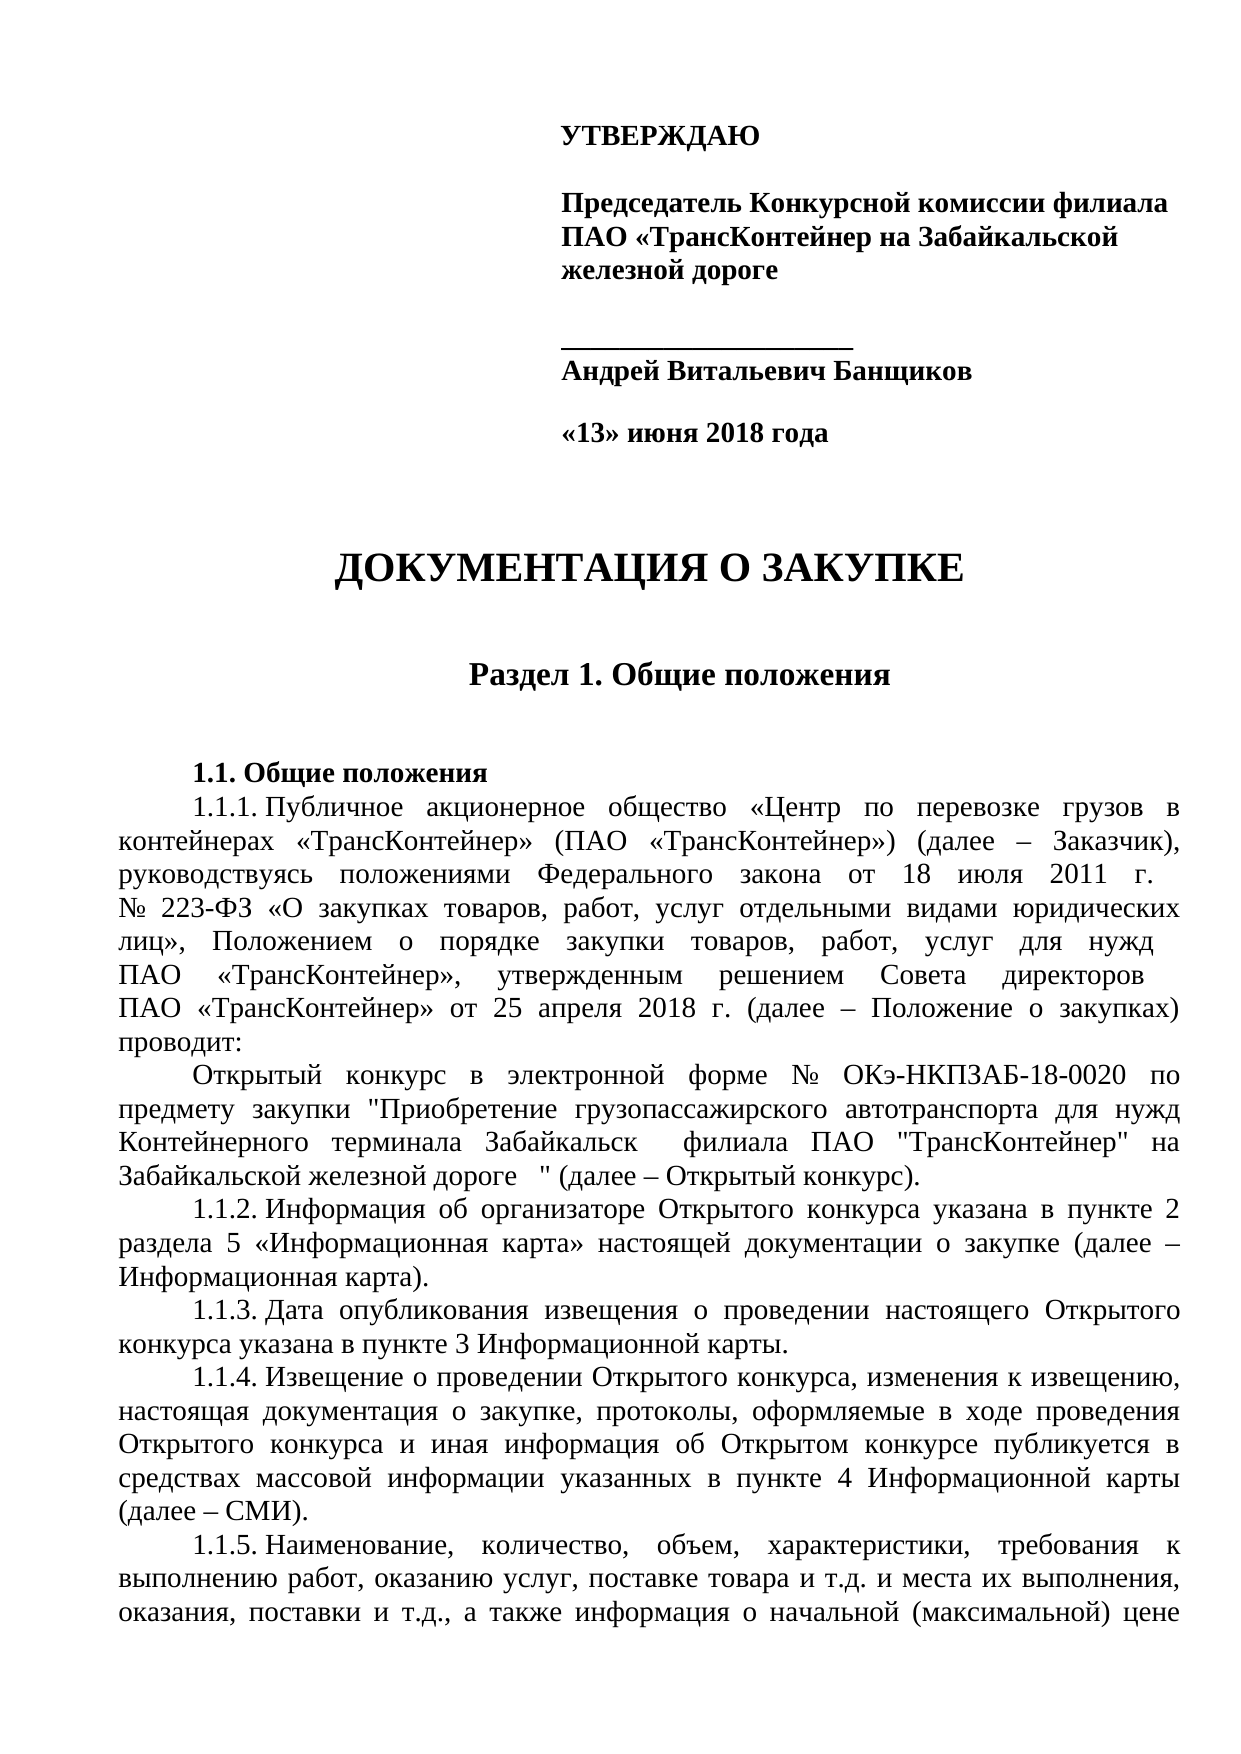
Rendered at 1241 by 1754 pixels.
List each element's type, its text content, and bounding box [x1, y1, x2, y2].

text Раздел 1. Общие положения [178, 654, 1181, 692]
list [118, 1527, 1181, 1628]
text Андрей Витальевич Банщиков [561, 353, 1181, 386]
list Публичное акционерное общество «Центр по перевозке грузов в контейнерах «ТрансКонтейнер» (ПАО «ТрансКонтейнер») (далее – Заказчик), руководствуясь положениями Федерального закона от 18 июля 2011 г. № 223-ФЗ «О закупках товаров, работ, услуг отдельными видами юридических лиц», Положением о порядке закупки товаров, работ, услуг для нужд ПАО «ТрансКонтейнер», утвержденным решением Совета директоров ПАО «ТрансКонтейнер» от 25 апреля 2018 г. (далее – Положение о закупках) проводит: [118, 789, 1181, 1057]
text «13» июня 2018 года [561, 415, 1181, 449]
text УТВЕРЖДАЮ [560, 118, 1181, 152]
text ДОКУМЕНТАЦИЯ О ЗАКУПКЕ [118, 543, 1181, 591]
list Информация об организаторе Открытого конкурса указана в пункте 2 раздела 5 «Информационная карта» настоящей документации о закупке (далее – Информационная карта). [118, 1192, 1181, 1292]
list Дата опубликования извещения о проведении настоящего Открытого конкурса указана в пункте 3 Информационной карты. [118, 1292, 1181, 1359]
text Открытый конкурс в электронной форме № ОКэ-НКПЗАБ-18-0020 по предмету закупки "Приобретение грузопассажирского автотранспорта для нужд Контейнерного терминала Забайкальск филиала ПАО "ТрансКонтейнер" на Забайкальской железной дороге " (далее – Открытый конкурс). [118, 1057, 1181, 1192]
text ____________________ [561, 319, 1181, 353]
subtitle 1.1. Общие положения [118, 756, 1181, 789]
list Извещение о проведении Открытого конкурса, изменения к извещению, настоящая документация о закупке, протоколы, оформляемые в ходе проведения Открытого конкурса и иная информация об Открытом конкурсе публикуется в средствах массовой информации указанных в пункте 4 Информационной карты (далее – СМИ). [118, 1359, 1181, 1527]
text Председатель Конкурсной комиссии филиала ПАО «ТрансКонтейнер на Забайкальской железной дороге [561, 185, 1181, 286]
